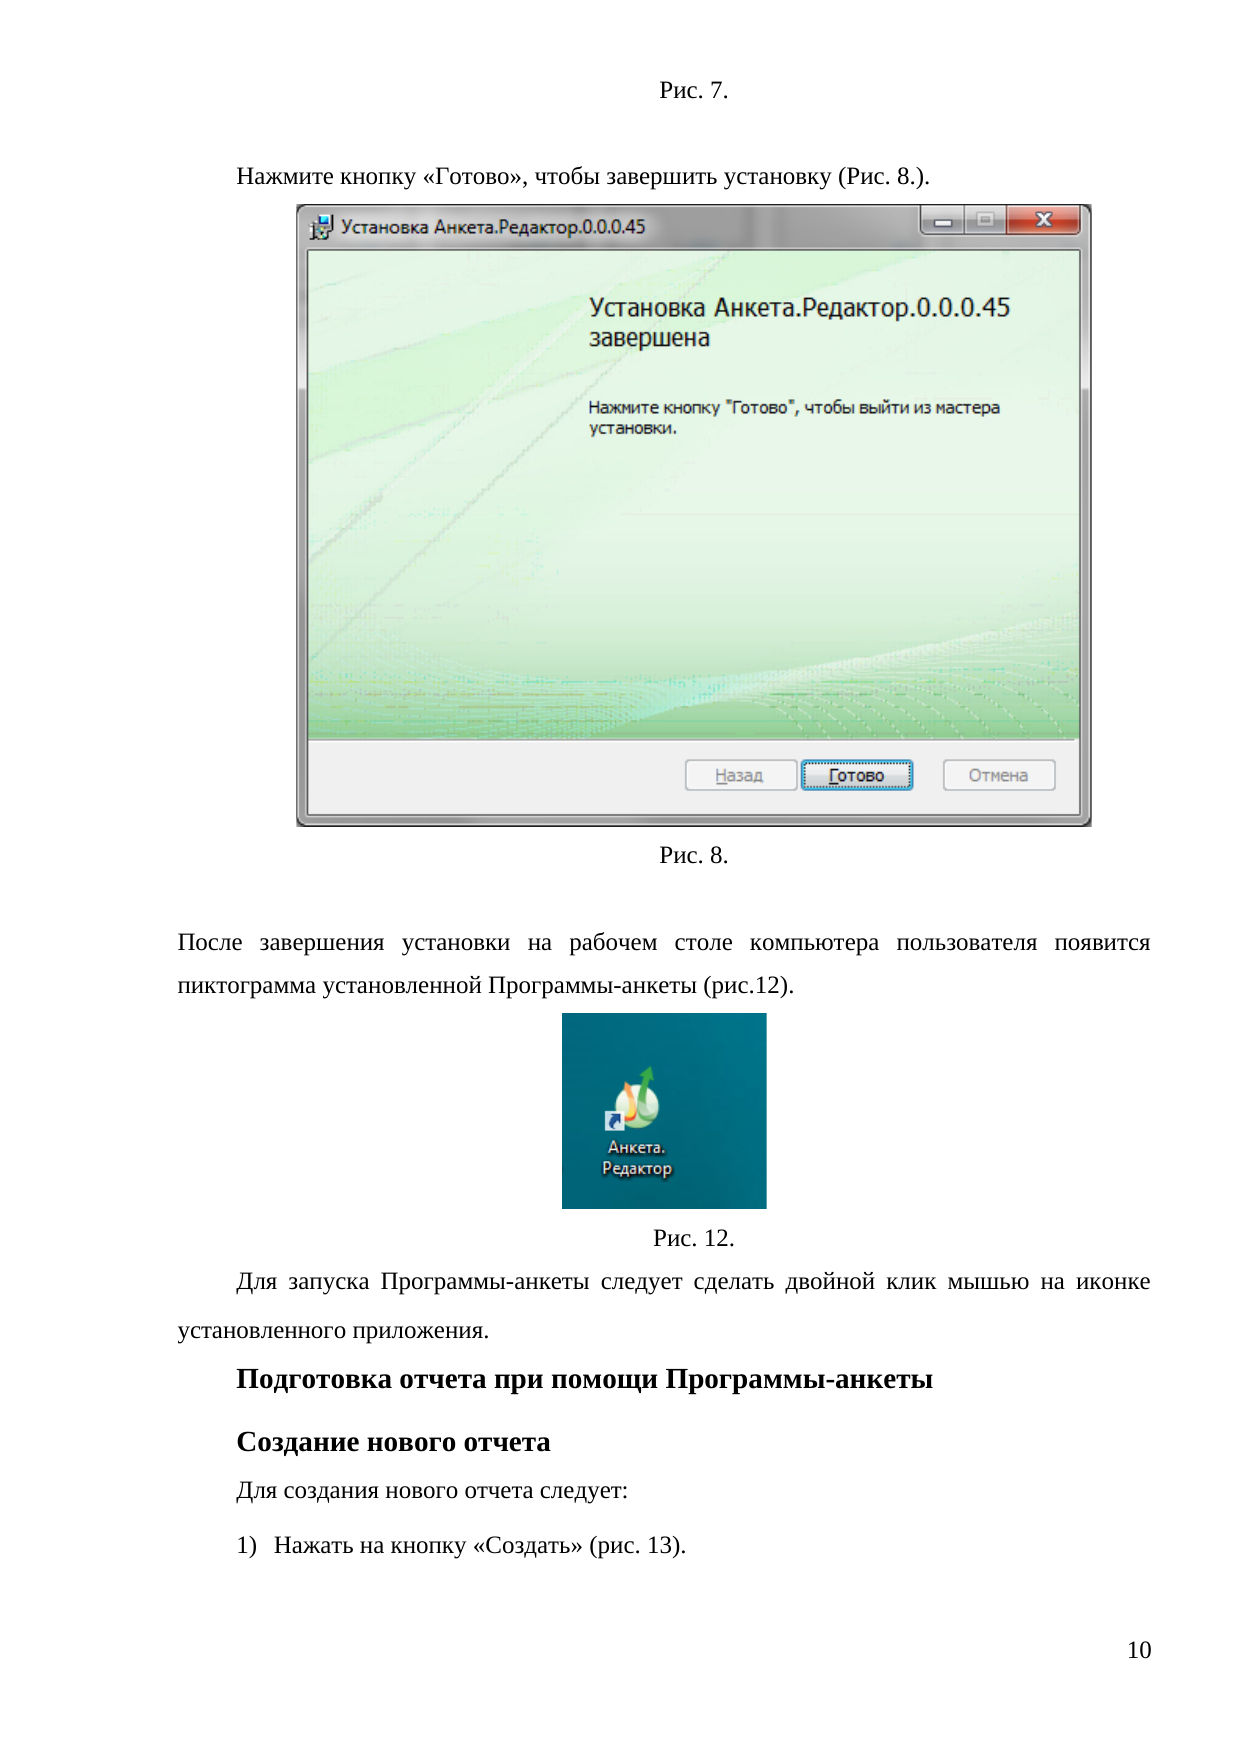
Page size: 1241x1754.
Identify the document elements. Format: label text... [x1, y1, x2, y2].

text Нажмите кнопку «Готово», чтобы завершить установку (Рис. 8.). [177, 161, 1152, 190]
text Для создания нового отчета следует: [177, 1475, 1152, 1503]
text Рис. 12. [177, 1223, 1152, 1251]
text Подготовка отчета при помощи Программы-анкеты [177, 1362, 1152, 1395]
text Для запуска Программы-анкеты следует сделать двойной клик мышью на иконке установленного приложения. [177, 1266, 1152, 1345]
text Рис. 7. [177, 75, 1152, 104]
picture [562, 1013, 767, 1209]
subtitle Создание нового отчета [177, 1424, 1152, 1458]
picture [296, 204, 1092, 827]
text Рис. 8. [177, 841, 1152, 869]
text После завершения установки на рабочем столе компьютера пользователя появится пиктограмма установленной Программы-анкеты (рис.12). [177, 927, 1152, 999]
list Нажать на кнопку «Создать» (рис. 13). [236, 1530, 1152, 1559]
